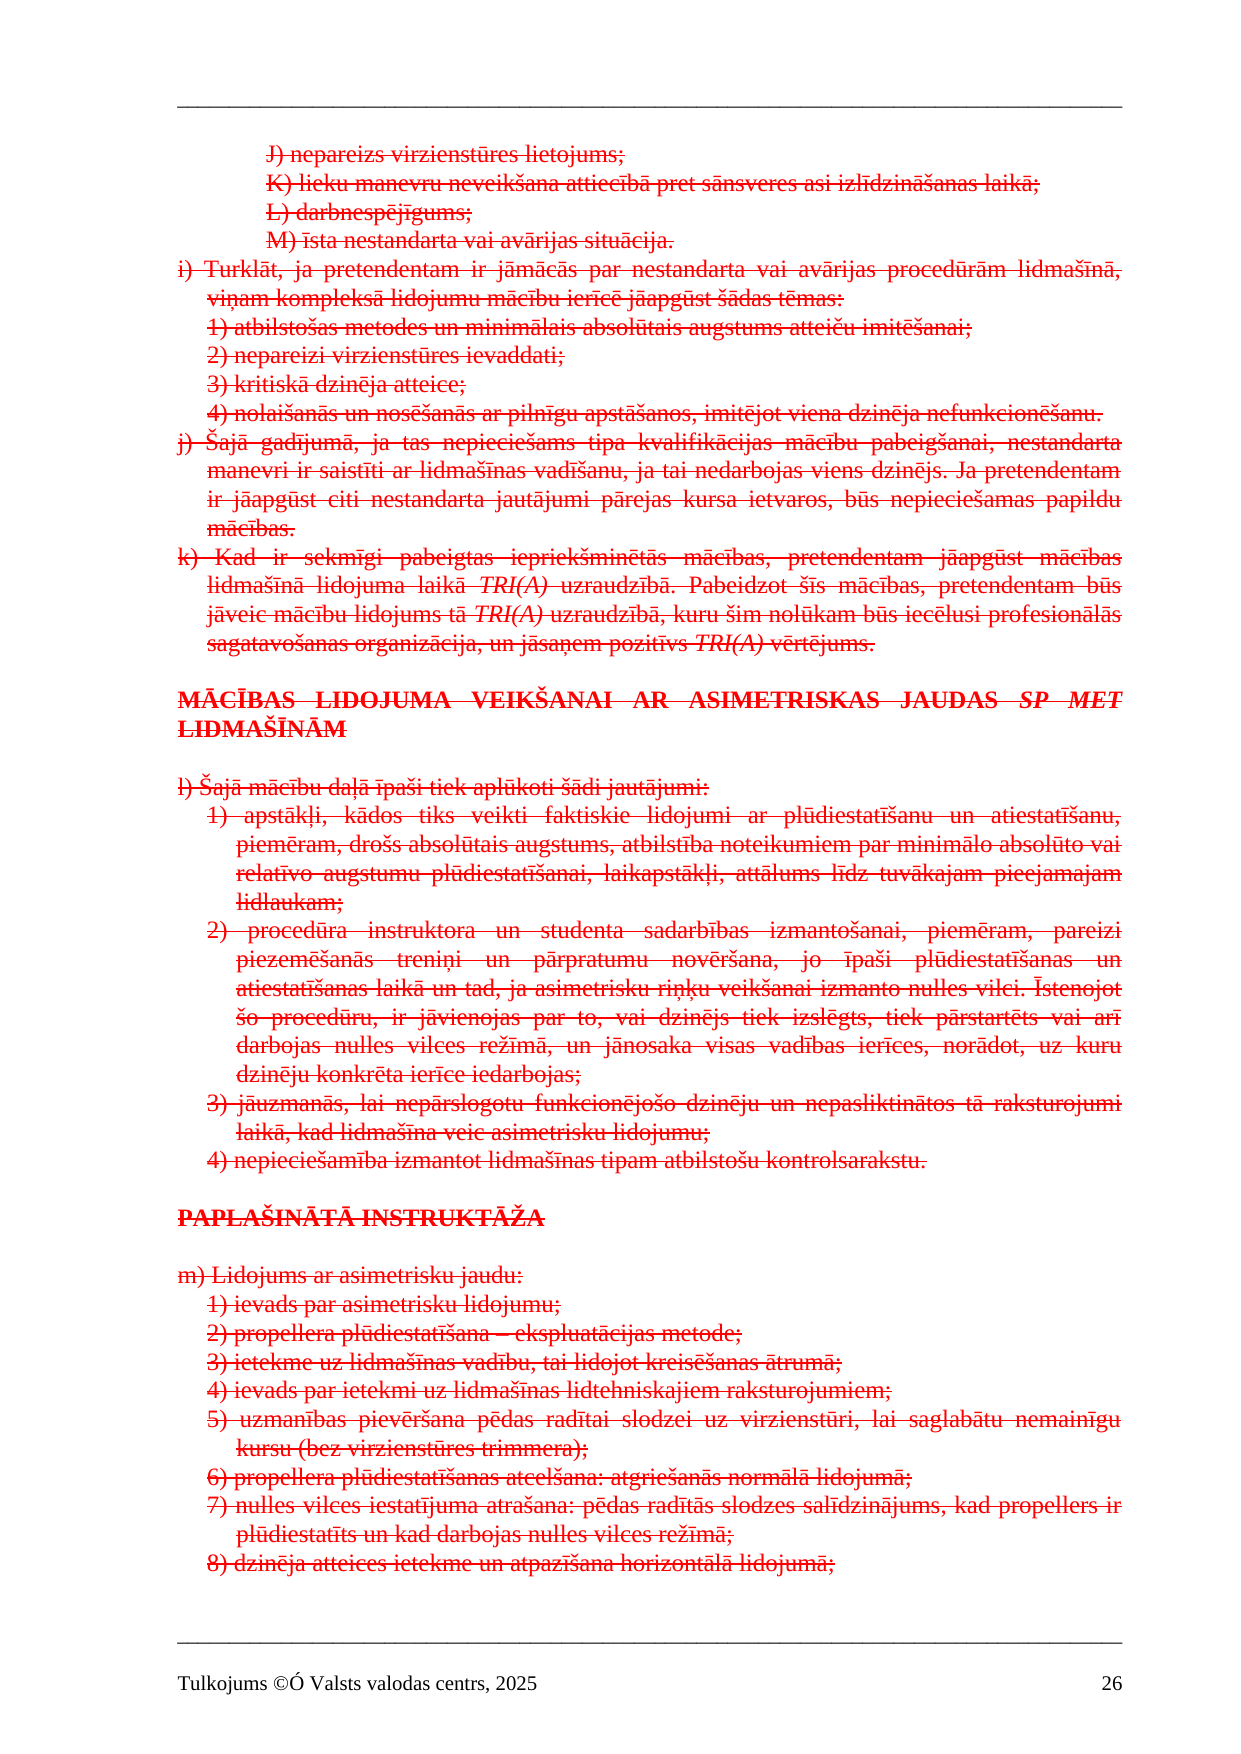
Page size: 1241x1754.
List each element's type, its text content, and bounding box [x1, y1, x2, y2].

list i) Turklāt, ja pretendentam ir jāmācās par nestandarta vai avārijas procedūrām lidmašīnā, viņam kompleksā lidojumu mācību ierīcē jāapgūst šādas tēmas: [177, 271, 1122, 312]
list 4) nolaišanās un nosēšanās ar pilnīgu apstāšanos, imitējot viena dzinēja nefunkcionēšanu. [207, 398, 1122, 427]
list 2) procedūra instruktora un studenta sadarbības izmantošanai, piemēram, pareizi piezemēšanās treniņi un pārpratumu novēršana, jo īpaši plūdiestatīšanas un atiestatīšanas laikā un tad, ja asimetrisku riņķu veikšanai izmanto nulles vilci. Īstenojot šo procedūru, ir jāvienojas par to, vai dzinējs tiek izslēgts, tiek pārstartēts vai arī darbojas nulles vilces režīmā, un jānosaka visas vadības ierīces, norādot, uz kuru dzinēju konkrēta ierīce iedarbojas; [207, 932, 1122, 1088]
subtitle PAPLAŠINĀTĀ INSTRUKTĀŽA [177, 1203, 1122, 1232]
list 8) dzinēja atteices ietekme un atpazīšana horizontālā lidojumā; [207, 1548, 1122, 1577]
list 1) ievads par asimetrisku lidojumu; [207, 1289, 1122, 1318]
list 4) ievads par ietekmi uz lidmašīnas lidtehniskajiem raksturojumiem; [207, 1375, 1122, 1404]
list 1) atbilstošas metodes un minimālais absolūtais augstums atteiču imitēšanai; [207, 312, 1122, 340]
list 3) ietekme uz lidmašīnas vadību, tai lidojot kreisēšanas ātrumā; [207, 1347, 1122, 1375]
list 2) nepareizi virzienstūres ievaddati; [207, 340, 1122, 369]
list j) Šajā gadījumā, ja tas nepieciešams tipa kvalifikācijas mācību pabeigšanai, nestandarta manevri ir saistīti ar lidmašīnas vadīšanu, ja tai nedarbojas viens dzinējs. Ja pretendentam ir jāapgūst citi nestandarta jautājumi pārejas kursa ietvaros, būs nepieciešamas papildu mācības. [177, 444, 1122, 542]
list J) nepareizs virzienstūres lietojums; [266, 139, 1122, 168]
list 6) propellera plūdiestatīšanas atcelšana: atgriešanās normālā lidojumā; [207, 1462, 1122, 1490]
subtitle MĀCĪBAS LIDOJUMA VEIKŠANAI AR ASIMETRISKAS JAUDAS SP MET LIDMAŠĪNĀM [177, 685, 1122, 701]
list k) Kad ir sekmīgi pabeigtas iepriekšminētās mācības, pretendentam jāapgūst mācības lidmašīnā lidojuma laikā TRI(A) uzraudzībā. Pabeidzot šīs mācības, pretendentam būs jāveic mācību lidojums tā TRI(A) uzraudzībā, kuru šim nolūkam būs iecēlusi profesionālās sagatavošanas organizācija, un jāsaņem pozitīvs TRI(A) vērtējums. [177, 558, 1122, 657]
list 4) nepieciešamība izmantot lidmašīnas tipam atbilstošu kontrolsarakstu. [207, 1145, 1122, 1174]
list 3) kritiskā dzinēja atteice; [207, 369, 1122, 398]
list L) darbnespējīgums; [266, 197, 1122, 225]
list 2) propellera plūdiestatīšana – ekspluatācijas metode; [207, 1318, 1122, 1347]
list M) īsta nestandarta vai avārijas situācija. [266, 225, 1122, 254]
subtitle MĀCĪBAS LIDOJUMA VEIKŠANAI AR ASIMETRISKAS JAUDAS SP MET LIDMAŠĪNĀM [177, 702, 1122, 743]
list 3) jāuzmanās, lai nepārslogotu funkcionējošo dzinēju un nepasliktinātos tā raksturojumi laikā, kad lidmašīna veic asimetrisku lidojumu; [207, 1105, 1122, 1145]
list 5) uzmanības pievēršana pēdas radītai slodzei uz virzienstūri, lai saglabātu nemainīgu kursu (bez virzienstūres trimmera); [207, 1404, 1122, 1462]
list 3) jāuzmanās, lai nepārslogotu funkcionējošo dzinēju un nepasliktinātos tā raksturojumi laikā, kad lidmašīna veic asimetrisku lidojumu; [207, 1088, 1122, 1103]
list K) lieku manevru neveikšana attiecībā pret sānsveres asi izlīdzināšanas laikā; [266, 168, 1122, 197]
list 1) apstākļi, kādos tiks veikti faktiskie lidojumi ar plūdiestatīšanu un atiestatīšanu, piemēram, drošs absolūtais augstums, atbilstība noteikumiem par minimālo absolūto vai relatīvo augstumu plūdiestatīšanai, laikapstākļi, attālums līdz tuvākajam pieejamajam lidlaukam; [207, 800, 1122, 915]
list l) Šajā mācību daļā īpaši tiek aplūkoti šādi jautājumi: [177, 772, 1122, 800]
list 7) nulles vilces iestatījuma atrašana: pēdas radītās slodzes salīdzinājums, kad propellers ir plūdiestatīts un kad darbojas nulles vilces režīmā; [207, 1507, 1122, 1548]
list i) Turklāt, ja pretendentam ir jāmācās par nestandarta vai avārijas procedūrām lidmašīnā, viņam kompleksā lidojumu mācību ierīcē jāapgūst šādas tēmas: [177, 254, 1122, 270]
list 7) nulles vilces iestatījuma atrašana: pēdas radītās slodzes salīdzinājums, kad propellers ir plūdiestatīts un kad darbojas nulles vilces režīmā; [207, 1490, 1122, 1506]
list m) Lidojums ar asimetrisku jaudu: [177, 1260, 1122, 1289]
